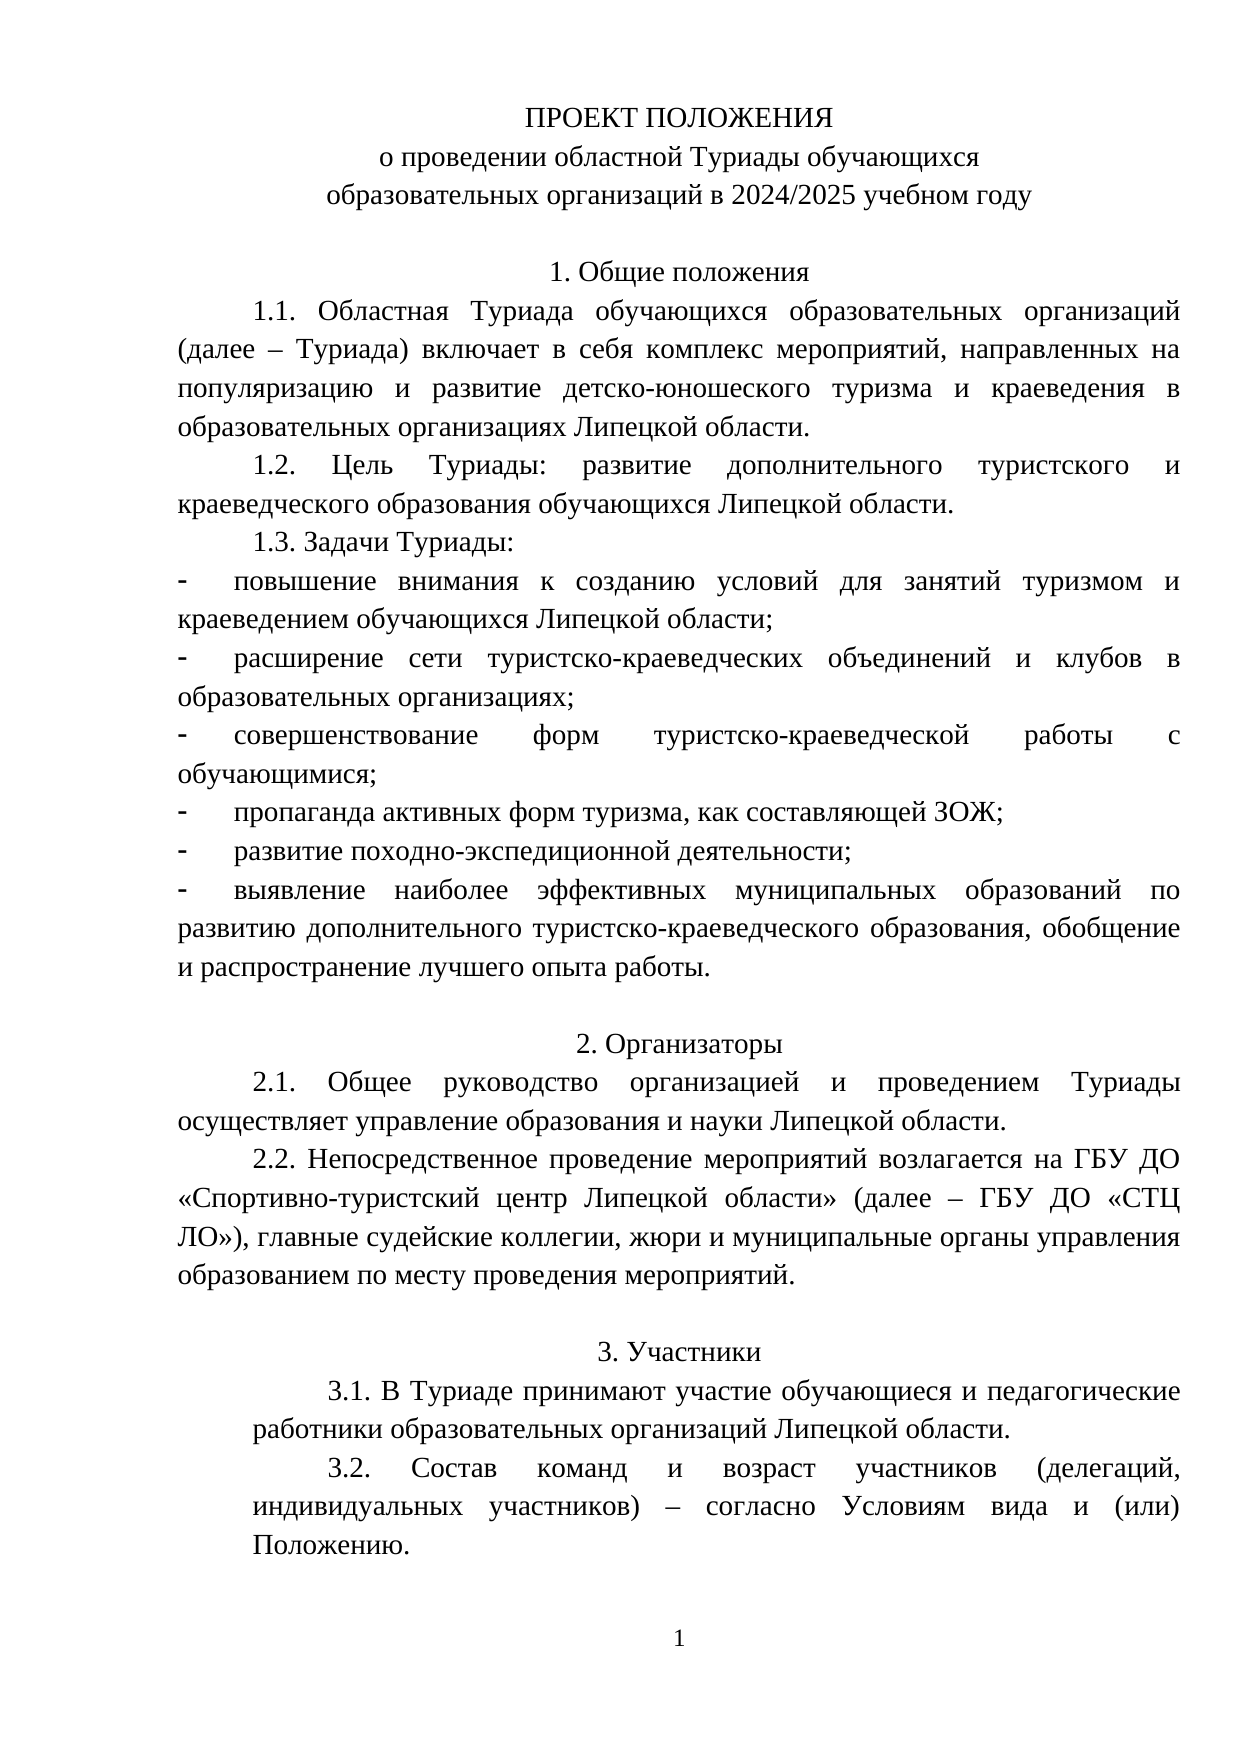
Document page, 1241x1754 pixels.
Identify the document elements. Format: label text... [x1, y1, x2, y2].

list расширение сети туристско-краеведческих объединений и клубов в образовательных организациях; [177, 640, 1181, 712]
list Общее руководство организацией и проведением Туриады осуществляет управление образования и науки Липецкой области. [177, 1064, 1181, 1137]
list Организаторы [177, 1026, 1181, 1059]
list развитие походно-экспедиционной деятельности; [177, 833, 1181, 867]
list Областная Туриада обучающихся образовательных организаций (далее – Туриада) включает в себя комплекс мероприятий, направленных на популяризацию и развитие детско-юношеского туризма и краеведения в образовательных организациях Липецкой области. [177, 293, 1181, 442]
text 1. Общие положения [177, 254, 1181, 288]
list В Туриаде принимают участие обучающиеся и педагогические работники образовательных организаций Липецкой области. [252, 1373, 1181, 1445]
list Состав команд и возраст участников (делегаций, индивидуальных участников) – согласно Условиям вида и (или) Положению. [252, 1450, 1181, 1561]
list Непосредственное проведение мероприятий возлагается на ГБУ ДО «Спортивно-туристский центр Липецкой области» (далее – ГБУ ДО «СТЦ ЛО»), главные судейские коллегии, жюри и муниципальные органы управления образованием по месту проведения мероприятий. [177, 1142, 1181, 1291]
text образовательных организаций в 2024/2025 учебном году [177, 177, 1181, 211]
list Участники [177, 1334, 1181, 1368]
list совершенствование форм туристско-краеведческой работы с обучающимися; [177, 717, 1181, 789]
list выявление наиболее эффективных муниципальных образований по развитию дополнительного туристско-краеведческого образования, обобщение и распространение лучшего опыта работы. [177, 872, 1181, 982]
text о проведении областной Туриады обучающихся [177, 139, 1181, 172]
list повышение внимания к созданию условий для занятий туризмом и краеведением обучающихся Липецкой области; [177, 563, 1181, 635]
text ПРОЕКТ ПОЛОЖЕНИЯ [177, 100, 1181, 134]
list Задачи Туриады: [177, 524, 1181, 558]
list Цель Туриады: развитие дополнительного туристского и краеведческого образования обучающихся Липецкой области. [177, 447, 1181, 519]
list пропаганда активных форм туризма, как составляющей ЗОЖ; [177, 794, 1181, 828]
